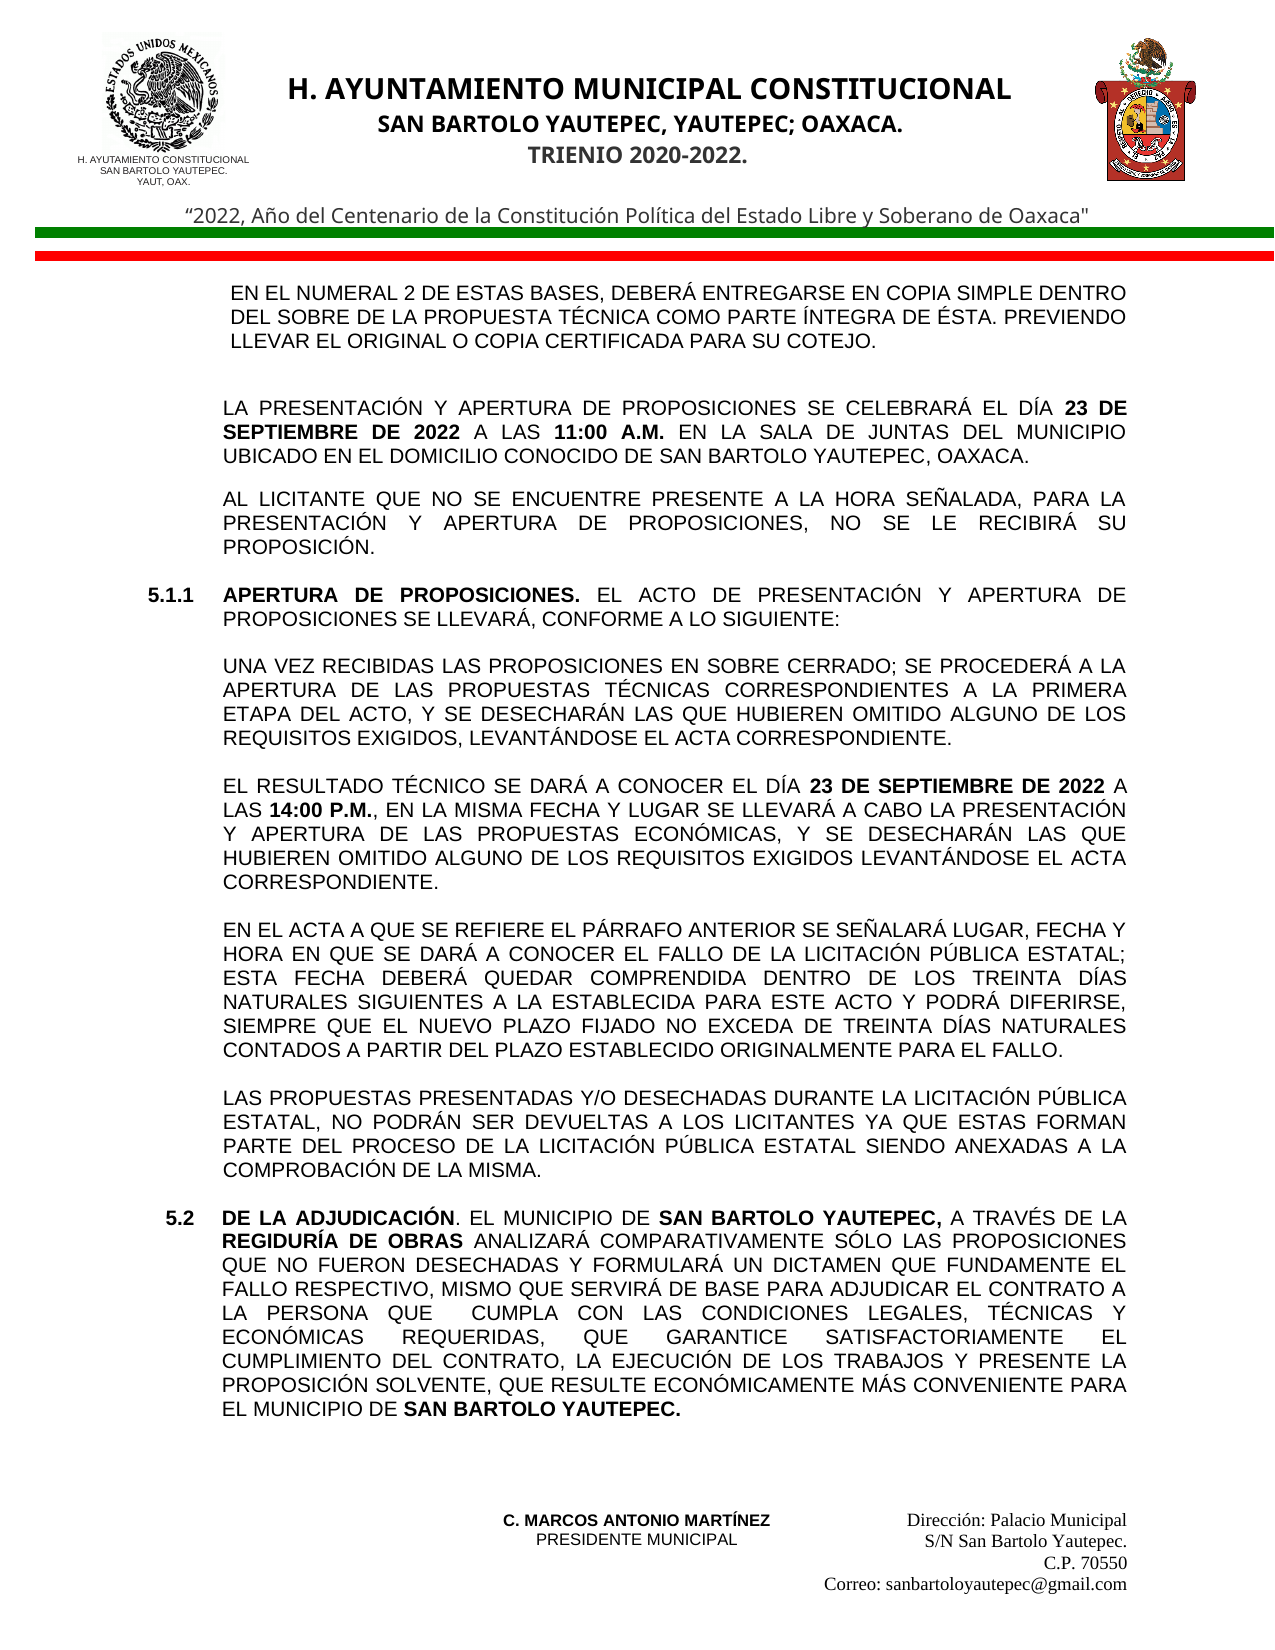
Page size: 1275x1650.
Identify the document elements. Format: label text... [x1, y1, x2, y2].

text LAS PROPUESTAS PRESENTADAS Y/O DESECHADAS DURANTE LA LICITACIÓN PÚBLICA ESTATAL, NO PODRÁN SER DEVUELTAS A LOS LICITANTES YA QUE ESTAS FORMAN PARTE DEL PROCESO DE LA LICITACIÓN PÚBLICA ESTATAL SIENDO ANEXADAS A LA COMPROBACIÓN DE LA MISMA. [223, 1086, 1127, 1181]
text LA PRESENTACIÓN Y APERTURA DE PROPOSICIONES SE CELEBRARÁ EL DÍA 23 DE SEPTIEMBRE DE 2022 A LAS 11:00 A.M. EN LA SALA DE JUNTAS DEL MUNICIPIO UBICADO EN EL DOMICILIO CONOCIDO DE SAN BARTOLO YAUTEPEC, OAXACA. [223, 396, 1127, 467]
text EL RESULTADO TÉCNICO SE DARÁ A CONOCER EL DÍA 23 DE SEPTIEMBRE DE 2022 A LAS 14:00 P.M., EN LA MISMA FECHA Y LUGAR SE LLEVARÁ A CABO LA PRESENTACIÓN Y APERTURA DE LAS PROPUESTAS ECONÓMICAS, Y SE DESECHARÁN LAS QUE HUBIEREN OMITIDO ALGUNO DE LOS REQUISITOS EXIGIDOS LEVANTÁNDOSE EL ACTA CORRESPONDIENTE. [223, 774, 1127, 894]
text UNA VEZ RECIBIDAS LAS PROPOSICIONES EN SOBRE CERRADO; SE PROCEDERÁ A LA APERTURA DE LAS PROPUESTAS TÉCNICAS CORRESPONDIENTES A LA PRIMERA ETAPA DEL ACTO, Y SE DESECHARÁN LAS QUE HUBIEREN OMITIDO ALGUNO DE LOS REQUISITOS EXIGIDOS, LEVANTÁNDOSE EL ACTA CORRESPONDIENTE. [223, 654, 1127, 750]
list DE LA ADJUDICACIÓN. EL MUNICIPIO DE SAN BARTOLO YAUTEPEC, A TRAVÉS DE LA REGIDURÍA DE OBRAS ANALIZARÁ COMPARATIVAMENTE SÓLO LAS PROPOSICIONES QUE NO FUERON DESECHADAS Y FORMULARÁ UN DICTAMEN QUE FUNDAMENTE EL FALLO RESPECTIVO, MISMO QUE SERVIRÁ DE BASE PARA ADJUDICAR EL CONTRATO A LA PERSONA QUE CUMPLA CON LAS CONDICIONES LEGALES, TÉCNICAS Y ECONÓMICAS REQUERIDAS, QUE GARANTICE SATISFACTORIAMENTE EL CUMPLIMIENTO DEL CONTRATO, LA EJECUCIÓN DE LOS TRABAJOS Y PRESENTE LA PROPOSICIÓN SOLVENTE, QUE RESULTE ECONÓMICAMENTE MÁS CONVENIENTE PARA EL MUNICIPIO DE SAN BARTOLO YAUTEPEC. [165, 1205, 1127, 1421]
list APERTURA DE PROPOSICIONES. EL ACTO DE PRESENTACIÓN Y APERTURA DE PROPOSICIONES SE LLEVARÁ, CONFORME A LO SIGUIENTE: [148, 582, 1127, 630]
text EN EL ACTA A QUE SE REFIERE EL PÁRRAFO ANTERIOR SE SEÑALARÁ LUGAR, FECHA Y HORA EN QUE SE DARÁ A CONOCER EL FALLO DE LA LICITACIÓN PÚBLICA ESTATAL; ESTA FECHA DEBERÁ QUEDAR COMPRENDIDA DENTRO DE LOS TREINTA DÍAS NATURALES SIGUIENTES A LA ESTABLECIDA PARA ESTE ACTO Y PODRÁ DIFERIRSE, SIEMPRE QUE EL NUEVO PLAZO FIJADO NO EXCEDA DE TREINTA DÍAS NATURALES CONTADOS A PARTIR DEL PLAZO ESTABLECIDO ORIGINALMENTE PARA EL FALLO. [223, 918, 1127, 1062]
picture [1095, 38, 1196, 183]
text AL LICITANTE QUE NO SE ENCUENTRE PRESENTE A LA HORA SEÑALADA, PARA LA PRESENTACIÓN Y APERTURA DE PROPOSICIONES, NO SE LE RECIBIRÁ SU PROPOSICIÓN. [223, 487, 1127, 558]
